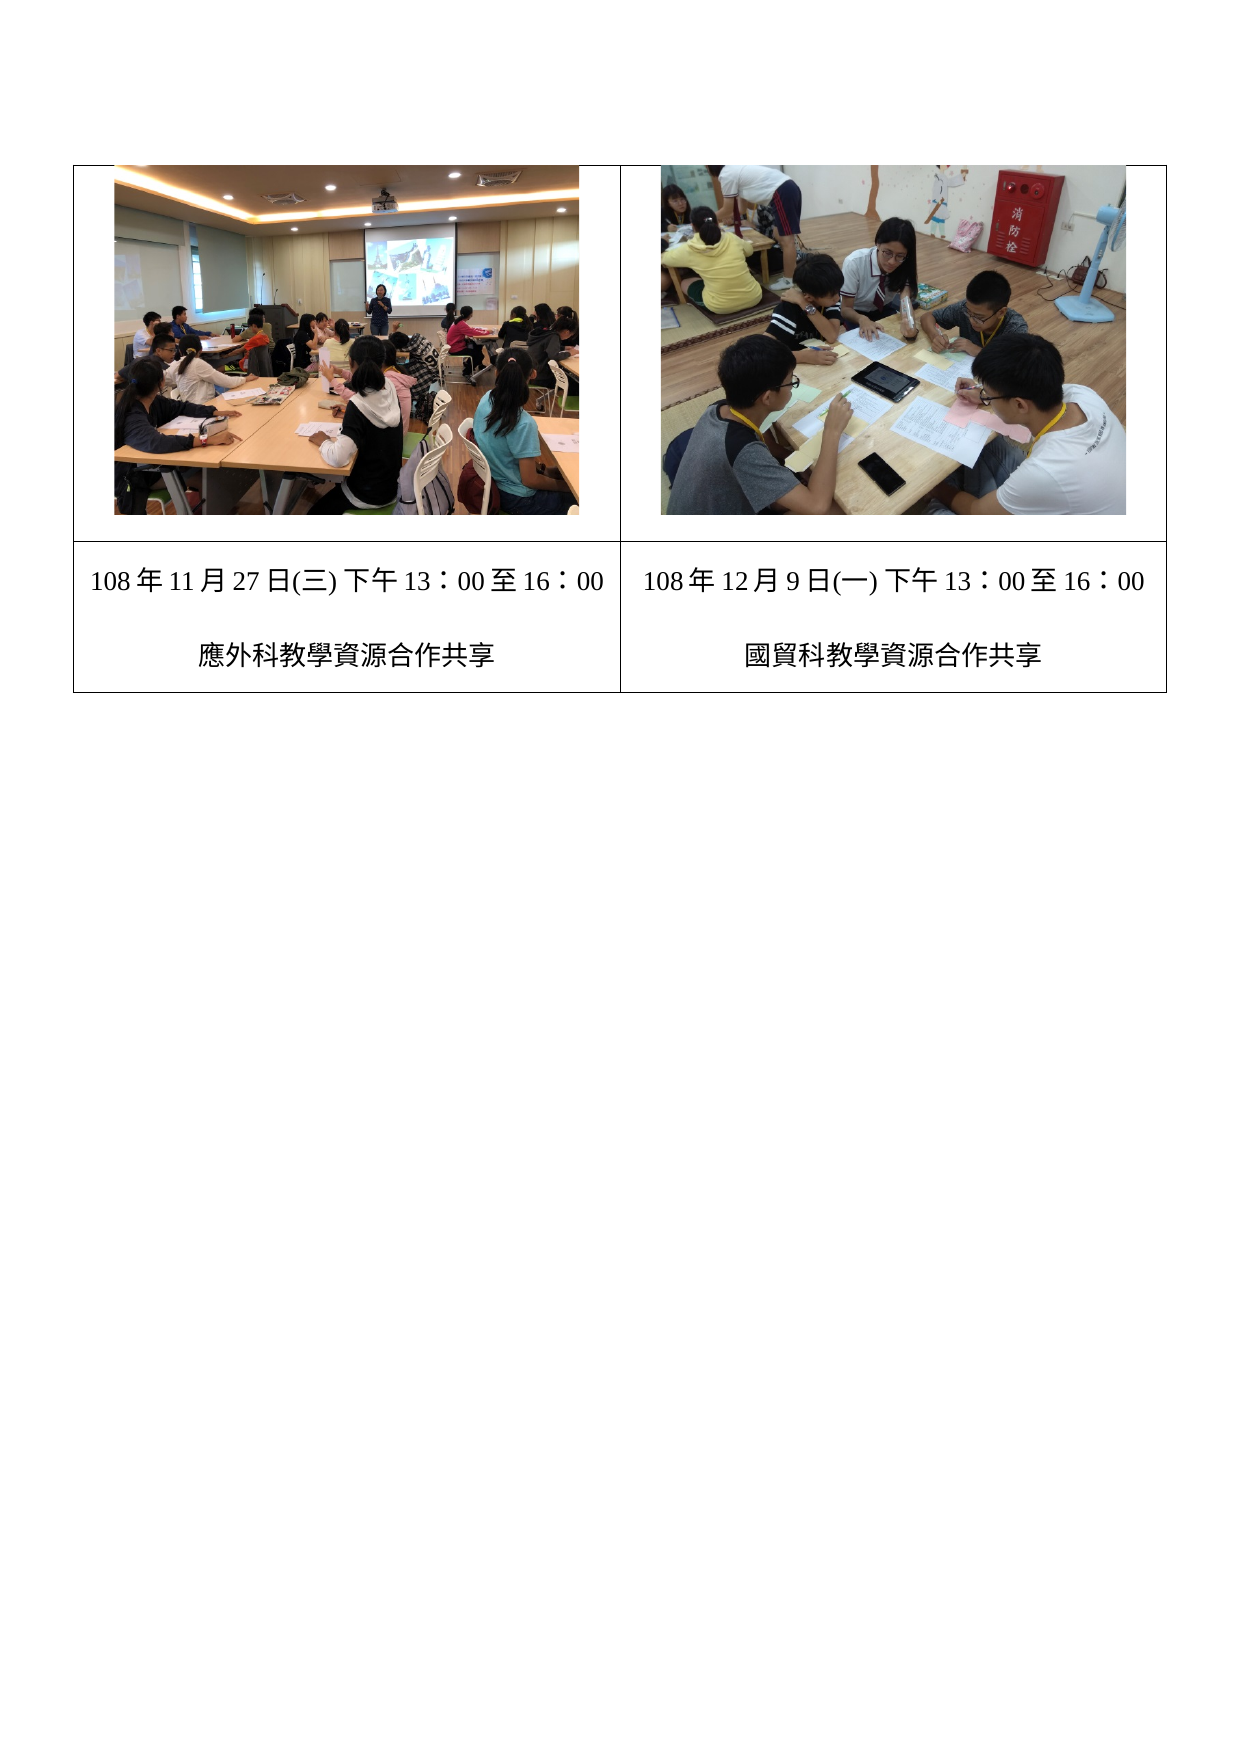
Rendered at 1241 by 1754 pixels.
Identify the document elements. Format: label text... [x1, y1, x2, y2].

table_cell [74, 166, 620, 541]
picture [660, 165, 1127, 515]
table_cell 108年11月27日(三) 下午13：00至16：00 應外科教學資源合作共享 [74, 542, 620, 692]
picture [114, 165, 580, 515]
table_cell 108年12月9日(一) 下午13：00至16：00 國貿科教學資源合作共享 [621, 542, 1166, 692]
table_cell [621, 166, 1166, 541]
